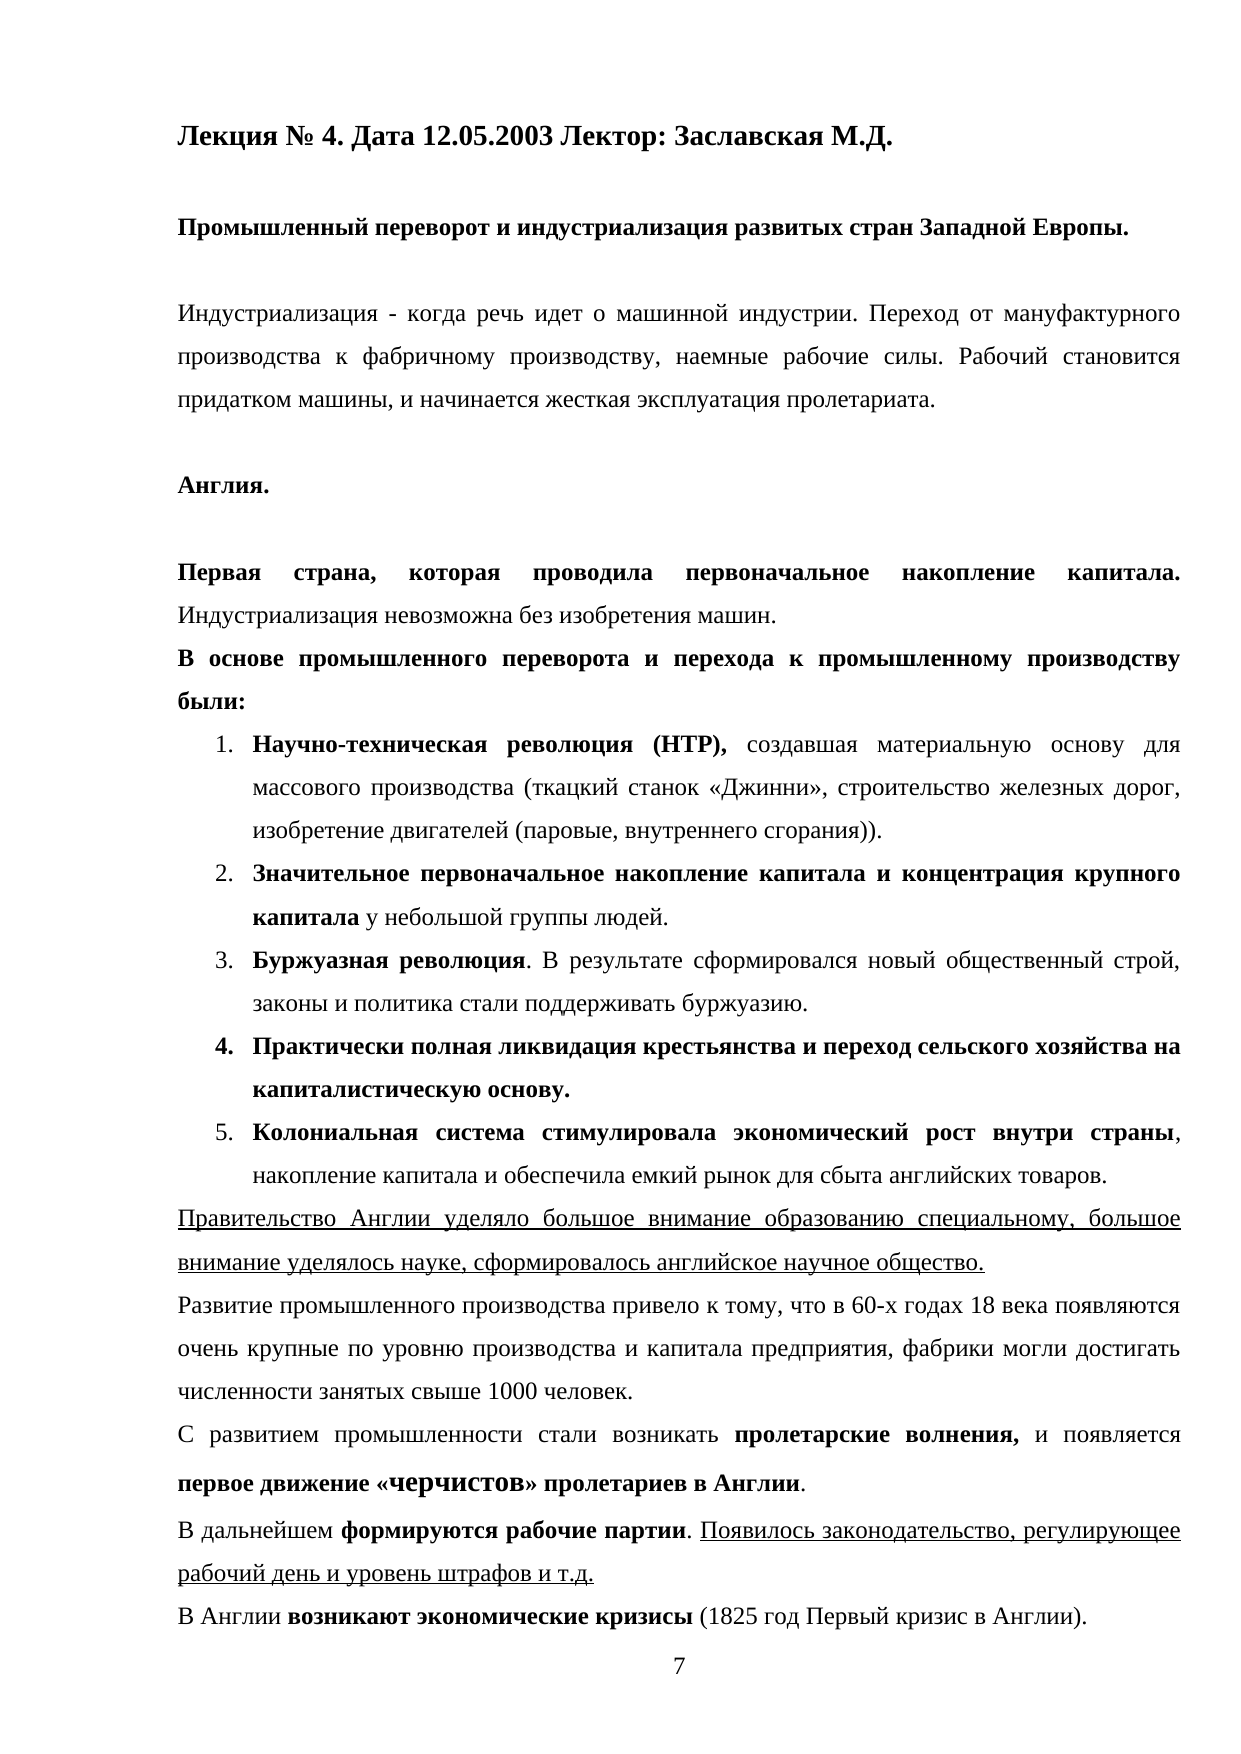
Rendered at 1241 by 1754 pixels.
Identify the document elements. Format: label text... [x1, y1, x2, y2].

text Лекция № 4. Дата 12.05.2003 Лектор: Заславская М.Д. [177, 118, 1181, 152]
text Развитие промышленного производства привело к тому, что в 60-х годах 18 века появляются очень крупные по уровню производства и капитала предприятия, фабрики могли достигать численности занятых свыше 1000 человек. [177, 1290, 1181, 1405]
text В Англии возникают экономические кризисы (1825 год Первый кризис в Англии). [177, 1601, 1181, 1630]
text Правительство Англии уделяло большое внимание образованию специальному, большое внимание уделялось науке, сформировалось английское научное общество. [177, 1229, 1181, 1275]
text В дальнейшем формируются рабочие партии. Появилось законодательство, регулирующее рабочий день и уровень штрафов и т.д. [177, 1515, 1181, 1587]
text Промышленный переворот и индустриализация развитых стран Западной Европы. [177, 212, 1181, 240]
text В основе промышленного переворота и перехода к промышленному производству были: [177, 643, 1181, 715]
text Первая страна, которая проводила первоначальное накопление капитала. Индустриализация невозможна без изобретения машин. [177, 557, 1181, 628]
list Научно-техническая революция (НТР), создавшая материальную основу для массового производства (ткацкий станок «Джинни», строительство железных дорог, изобретение двигателей (паровые, внутреннего сгорания)). [215, 729, 1181, 844]
text Правительство Англии уделяло большое внимание образованию специальному, большое внимание уделялось науке, сформировалось английское научное общество. [177, 1203, 1181, 1228]
list Буржуазная революция. В результате сформировался новый общественный строй, законы и политика стали поддерживать буржуазию. [215, 945, 1181, 1017]
list Практически полная ликвидация крестьянства и переход сельского хозяйства на капиталистическую основу. [215, 1031, 1181, 1103]
text Англия. [177, 470, 1181, 499]
text С развитием промышленности стали возникать пролетарские волнения, и появляется первое движение «черчистов» пролетариев в Англии. [177, 1419, 1181, 1498]
list Колониальная система стимулировала экономический рост внутри страны, накопление капитала и обеспечила емкий рынок для сбыта английских товаров. [215, 1117, 1181, 1189]
text Индустриализация - когда речь идет о машинной индустрии. Переход от мануфактурного производства к фабричному производству, наемные рабочие силы. Рабочий становится придатком машины, и начинается жесткая эксплуатация пролетариата. [177, 298, 1181, 413]
list Значительное первоначальное накопление капитала и концентрация крупного капитала у небольшой группы людей. [215, 858, 1181, 930]
